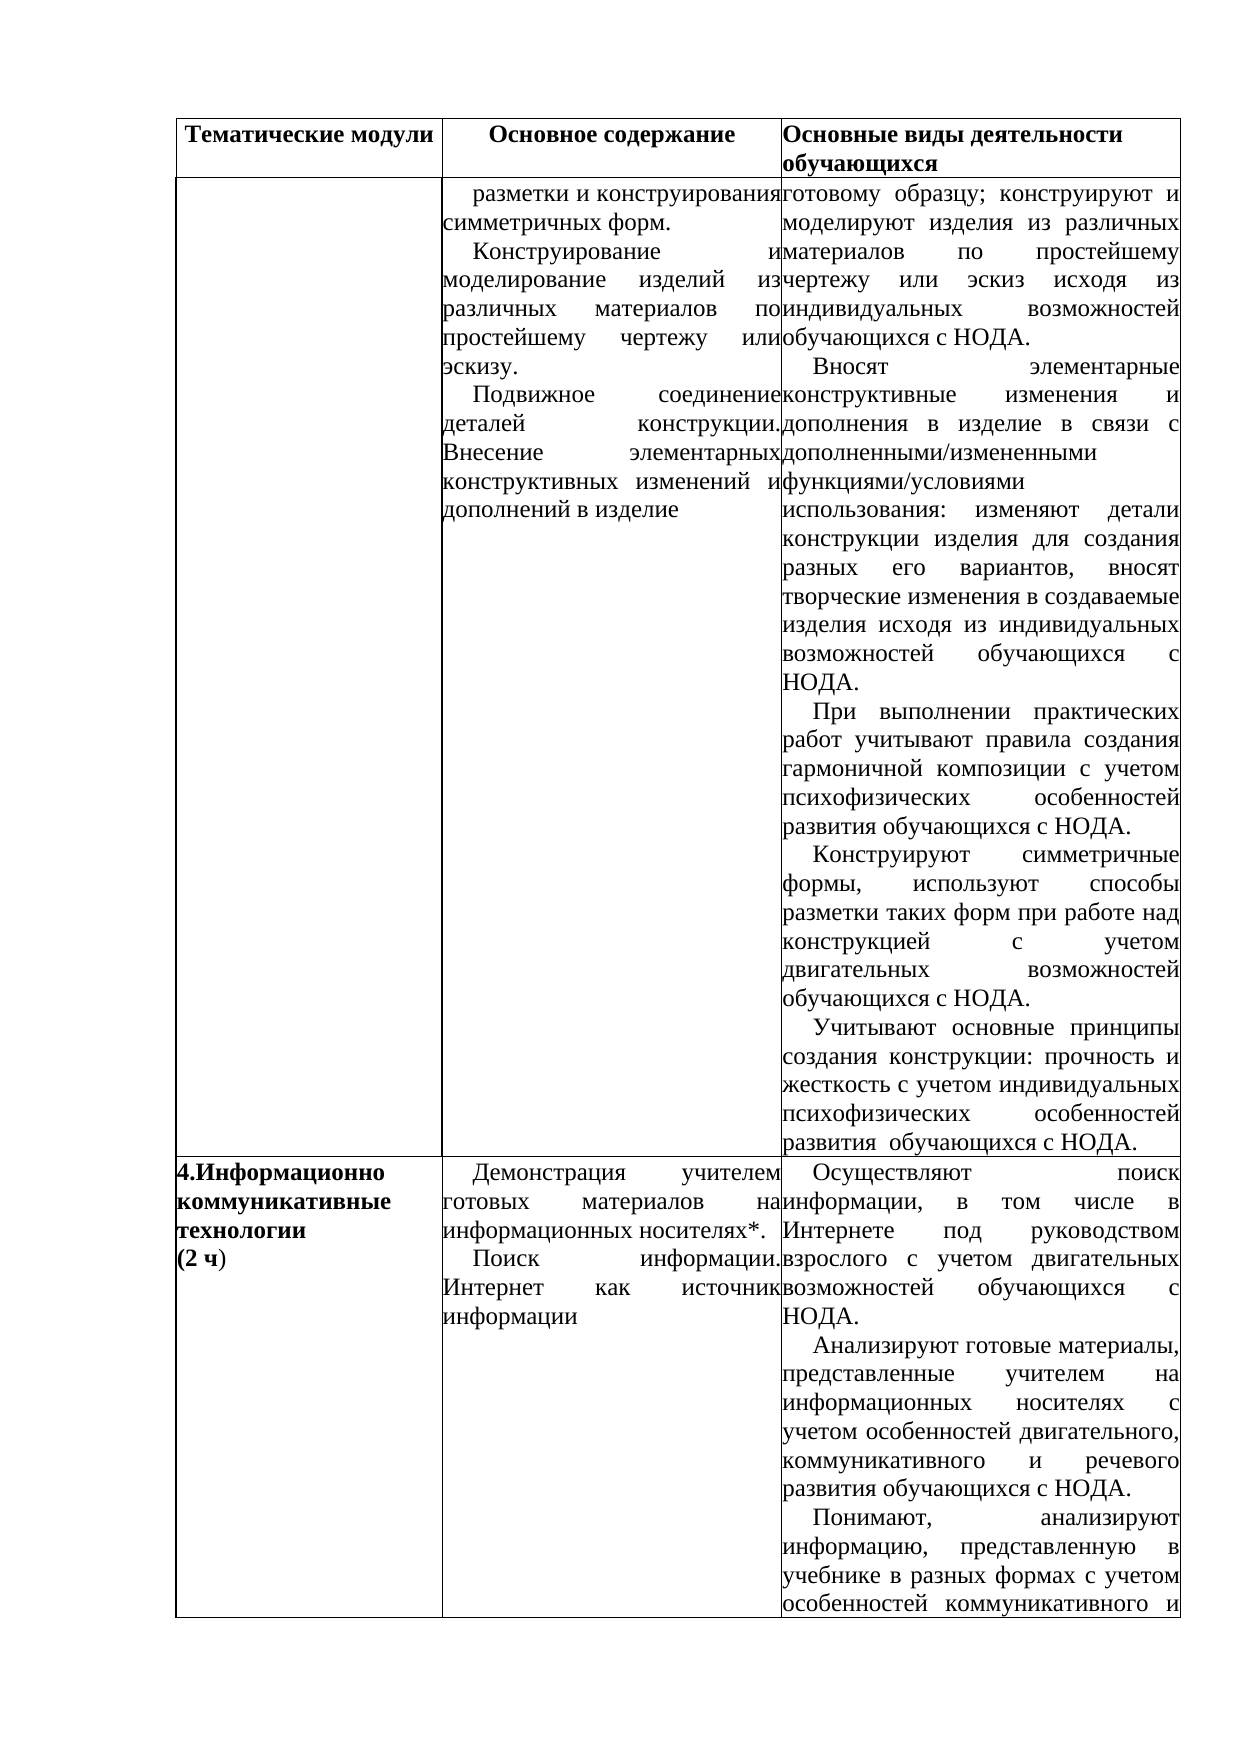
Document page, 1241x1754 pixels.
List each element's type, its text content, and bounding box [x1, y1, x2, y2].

table_header Основное содержание [443, 119, 781, 177]
table_header Тематические модули [177, 119, 442, 177]
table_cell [782, 1157, 1180, 1617]
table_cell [177, 178, 441, 1156]
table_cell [782, 178, 1180, 1156]
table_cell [177, 1157, 442, 1617]
table_header Основные виды деятельности обучающихся [782, 119, 1180, 177]
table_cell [443, 178, 781, 1156]
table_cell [443, 1157, 781, 1617]
